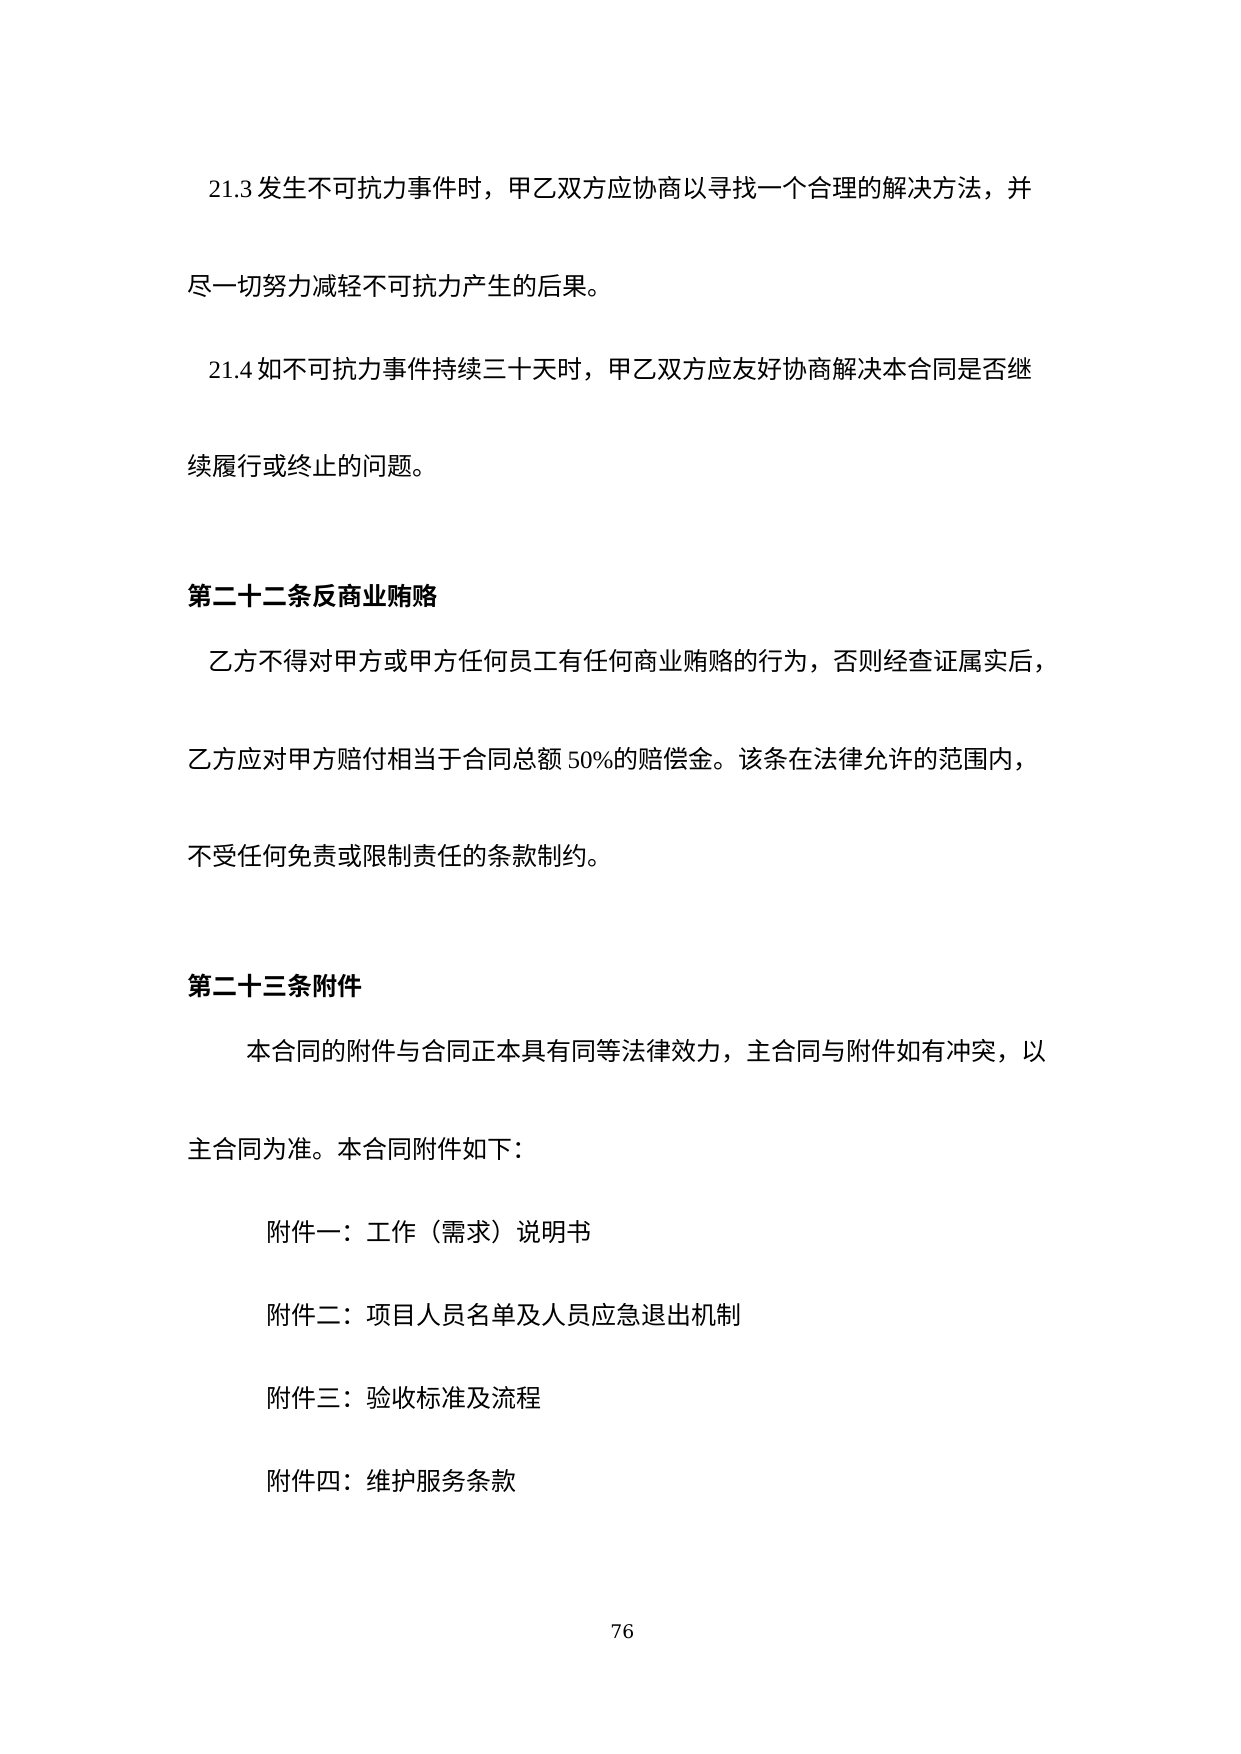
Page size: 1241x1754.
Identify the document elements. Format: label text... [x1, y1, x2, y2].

text 21.4如不可抗力事件持续三十天时，甲乙双方应友好协商解决本合同是否继续履行或终止的问题。 [187, 335, 1053, 497]
text 乙方不得对甲方或甲方任何员工有任何商业贿赂的行为，否则经查证属实后，乙方应对甲方赔付相当于合同总额50%的赔偿金。该条在法律允许的范围内，不受任何免责或限制责任的条款制约。 [187, 627, 1053, 887]
text 附件一：工作（需求）说明书 [246, 1198, 1053, 1263]
text 21.3发生不可抗力事件时，甲乙双方应协商以寻找一个合理的解决方法，并尽一切努力减轻不可抗力产生的后果。 [187, 154, 1053, 317]
subtitle 第二十二条反商业贿赂 [187, 562, 1053, 627]
subtitle 第二十三条附件 [187, 952, 1053, 1017]
text 附件二：项目人员名单及人员应急退出机制 [246, 1281, 1053, 1346]
text 附件四：维护服务条款 [246, 1447, 1053, 1512]
text 附件三：验收标准及流程 [246, 1364, 1053, 1429]
text 本合同的附件与合同正本具有同等法律效力，主合同与附件如有冲突，以主合同为准。本合同附件如下： [187, 1017, 1053, 1180]
